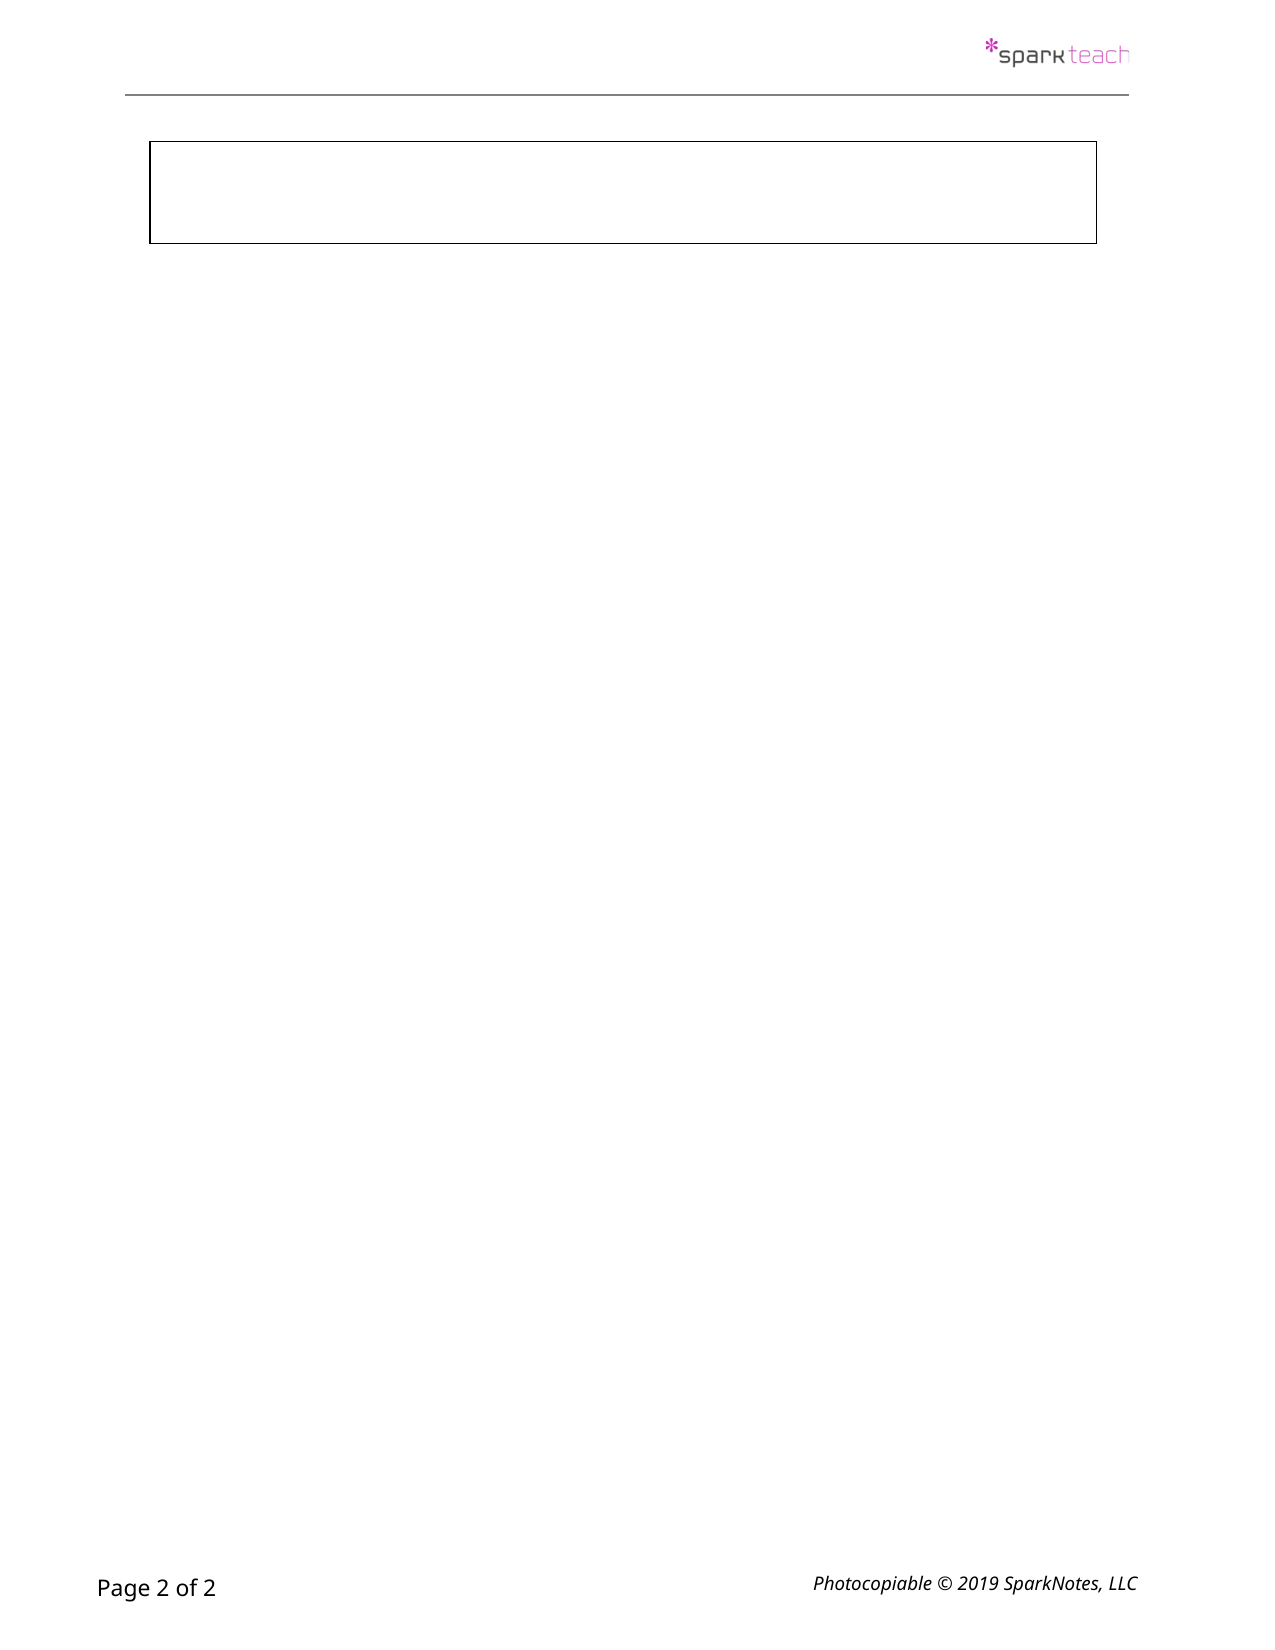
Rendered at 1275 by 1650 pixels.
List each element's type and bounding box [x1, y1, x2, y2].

table_cell [151, 142, 1096, 243]
picture [985, 38, 1130, 68]
